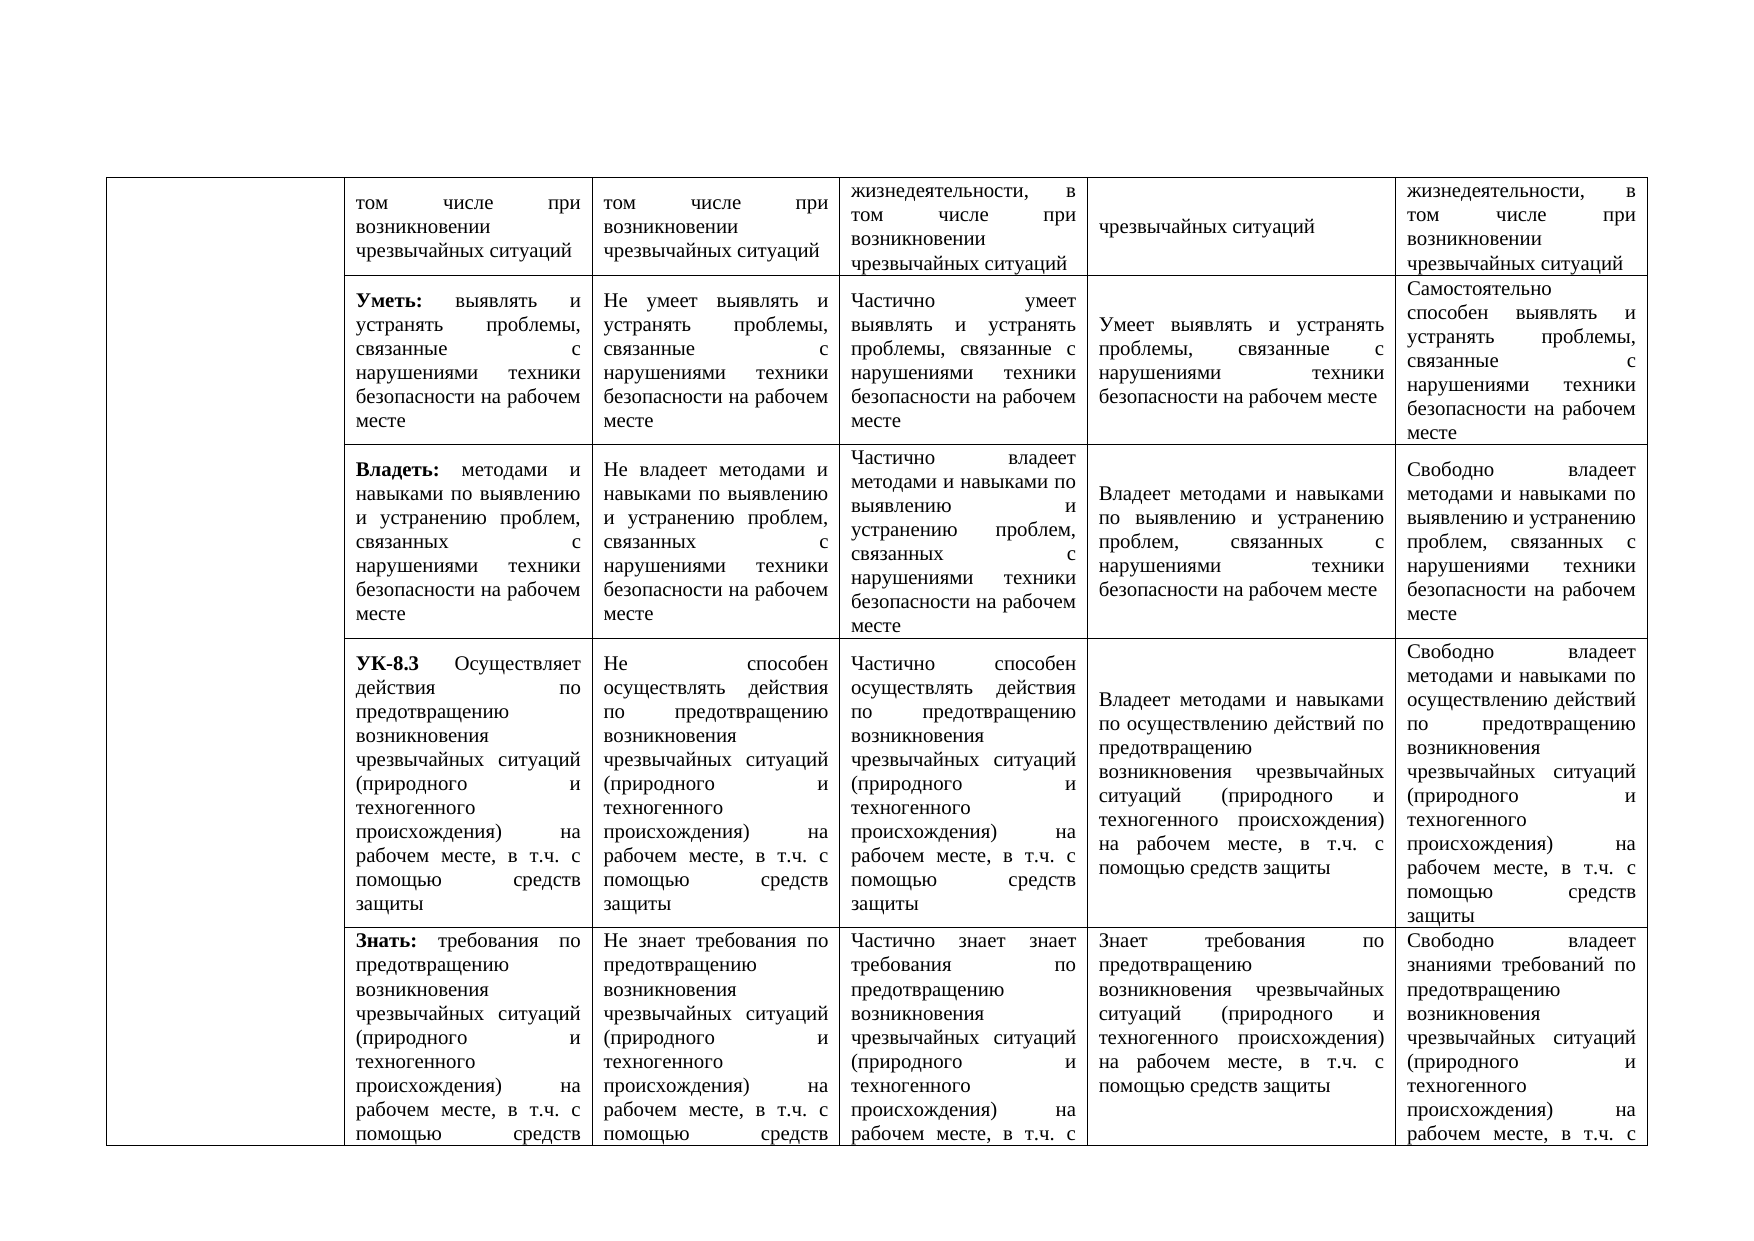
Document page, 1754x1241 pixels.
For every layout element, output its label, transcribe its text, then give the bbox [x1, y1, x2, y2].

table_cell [345, 928, 592, 1145]
table_cell Частично умеет выявлять и устранять проблемы, связанные с нарушениями техники безопасности на рабочем месте [840, 276, 1087, 444]
table_cell Свободно владеет методами и навыками по выявлению и устранению проблем, связанных с нарушениями техники безопасности на рабочем месте [1396, 445, 1647, 637]
table_cell Частично владеет методами и навыками по выявлению и устранению проблем, связанных с нарушениями техники безопасности на рабочем месте [840, 445, 1087, 637]
table_cell Умеет выявлять и устранять проблемы, связанные с нарушениями техники безопасности на рабочем месте [1088, 276, 1395, 444]
table_cell Частично способен осуществлять действия по предотвращению возникновения чрезвычайных ситуаций (природного и техногенного происхождения) на рабочем месте, в т.ч. с помощью средств защиты [840, 639, 1087, 927]
table_cell Владеет методами и навыками по осуществлению действий по предотвращению возникновения чрезвычайных ситуаций (природного и техногенного происхождения) на рабочем месте, в т.ч. с помощью средств защиты [1088, 639, 1395, 927]
table_cell Не умеет выявлять и устранять проблемы, связанные с нарушениями техники безопасности на рабочем месте [593, 276, 839, 444]
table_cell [593, 928, 839, 1145]
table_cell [1088, 178, 1395, 274]
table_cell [345, 178, 592, 274]
table_cell Не владеет методами и навыками по выявлению и устранению проблем, связанных с нарушениями техники безопасности на рабочем месте [593, 445, 839, 637]
table_cell УК-8.3 Осуществляет действия по предотвращению возникновения чрезвычайных ситуаций (природного и техногенного происхождения) на рабочем месте, в т.ч. с помощью средств защиты [345, 639, 592, 927]
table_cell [1396, 178, 1647, 274]
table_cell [1396, 928, 1647, 1145]
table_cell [593, 178, 839, 274]
table_cell Уметь: выявлять и устранять проблемы, связанные с нарушениями техники безопасности на рабочем месте [345, 276, 592, 444]
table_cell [840, 178, 1087, 274]
table_cell Владеет методами и навыками по выявлению и устранению проблем, связанных с нарушениями техники безопасности на рабочем месте [1088, 445, 1395, 637]
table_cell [840, 928, 1087, 1145]
table_cell Самостоятельно способен выявлять и устранять проблемы, связанные с нарушениями техники безопасности на рабочем месте [1396, 276, 1647, 444]
table_cell Свободно владеет методами и навыками по осуществлению действий по предотвращению возникновения чрезвычайных ситуаций (природного и техногенного происхождения) на рабочем месте, в т.ч. с помощью средств защиты [1396, 639, 1647, 927]
table_cell Не способен осуществлять действия по предотвращению возникновения чрезвычайных ситуаций (природного и техногенного происхождения) на рабочем месте, в т.ч. с помощью средств защиты [593, 639, 839, 927]
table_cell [1088, 928, 1395, 1145]
table_cell Владеть: методами и навыками по выявлению и устранению проблем, связанных с нарушениями техники безопасности на рабочем месте [345, 445, 592, 637]
